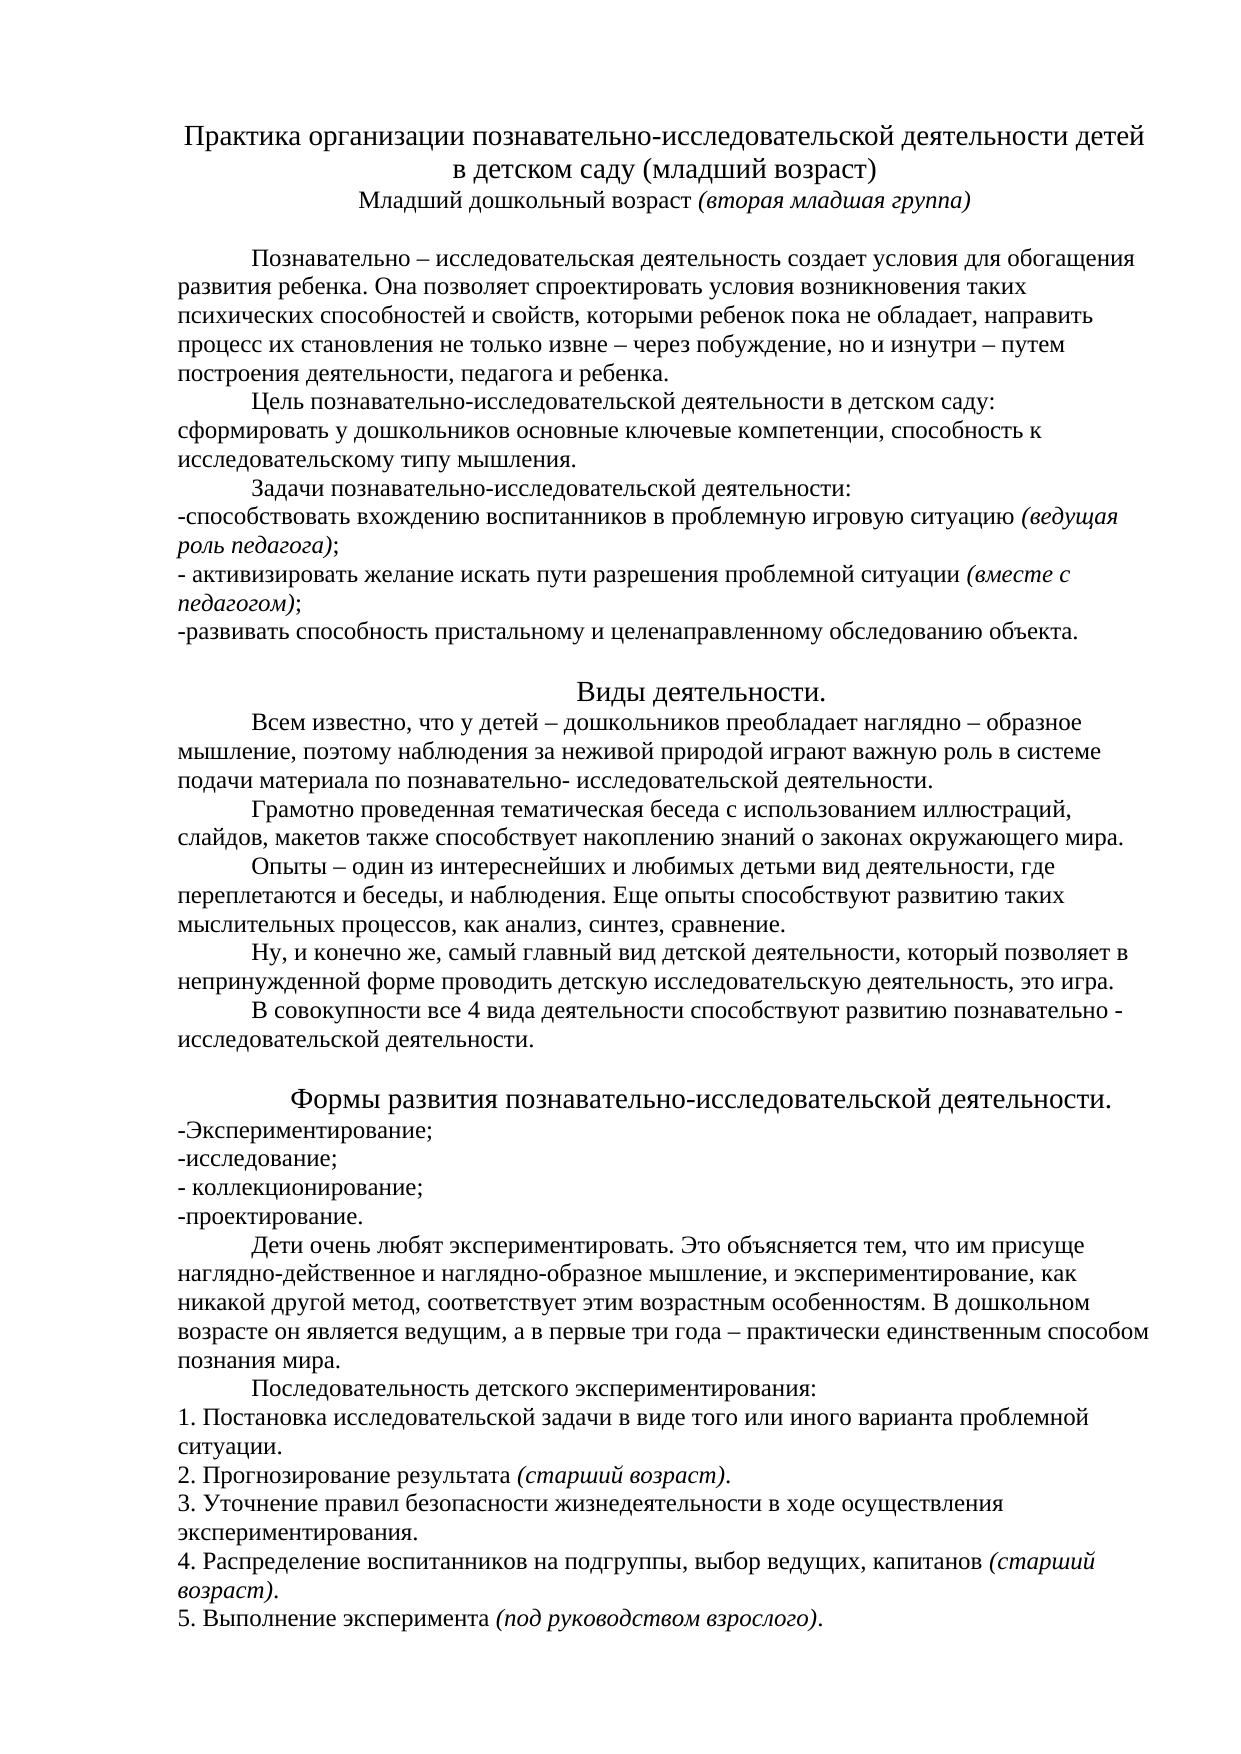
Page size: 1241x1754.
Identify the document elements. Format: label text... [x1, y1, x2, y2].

text Практика организации познавательно-исследовательской деятельности детей в детском саду (младший возраст) [177, 118, 1152, 185]
text Познавательно – исследовательская деятельность создает условия для обогащения развития ребенка. Она позволяет спроектировать условия возникновения таких психических способностей и свойств, которыми ребенок пока не обладает, направить процесс их становления не только извне – через побуждение, но и изнутри – путем построения деятельности, педагога и ребенка. [177, 243, 1152, 386]
text Младший дошкольный возраст (вторая младшая группа) [177, 185, 1152, 214]
text 1. Постановка исследовательской задачи в виде того или иного варианта проблемной ситуации. [177, 1402, 1152, 1460]
text Виды деятельности. [177, 674, 1152, 707]
text Цель познавательно-исследовательской деятельности в детском саду: [177, 386, 1152, 415]
text Дети очень любят экспериментировать. Это объясняется тем, что им присуще наглядно-действенное и наглядно-образное мышление, и экспериментирование, как никакой другой метод, соответствует этим возрастным особенностям. В дошкольном возрасте он является ведущим, а в первые три года – практически единственным способом познания мира. [177, 1230, 1152, 1373]
text Всем известно, что у детей – дошкольников преобладает наглядно – образное мышление, поэтому наблюдения за неживой природой играют важную роль в системе подачи материала по познавательно- исследовательской деятельности. [177, 707, 1152, 794]
text -исследование; [177, 1143, 1152, 1172]
text - активизировать желание искать пути разрешения проблемной ситуации (вместе с педагогом); [177, 559, 1152, 616]
text -способствовать вхождению воспитанников в проблемную игровую ситуацию (ведущая роль педагога); [177, 501, 1152, 559]
text - коллекционирование; [177, 1172, 1152, 1201]
text Задачи познавательно-исследовательской деятельности: [177, 473, 1152, 501]
text -проектирование. [177, 1201, 1152, 1230]
text -Экспериментирование; [177, 1115, 1152, 1143]
text 2. Прогнозирование результата (старший возраст). [177, 1460, 1152, 1488]
text Опыты – один из интереснейших и любимых детьми вид деятельности, где переплетаются и беседы, и наблюдения. Еще опыты способствуют развитию таких мыслительных процессов, как анализ, синтез, сравнение. [177, 851, 1152, 937]
text Грамотно проведенная тематическая беседа с использованием иллюстраций, слайдов, макетов также способствует накоплению знаний о законах окружающего мира. [177, 794, 1152, 851]
text Ну, и конечно же, самый главный вид детской деятельности, который позволяет в непринужденной форме проводить детскую исследовательскую деятельность, это игра. [177, 937, 1152, 995]
text -развивать способность пристальному и целенаправленному обследованию объекта. [177, 616, 1152, 645]
text Формы развития познавательно-исследовательской деятельности. [177, 1081, 1152, 1115]
text 4. Распределение воспитанников на подгруппы, выбор ведущих, капитанов (старший возраст). [177, 1546, 1152, 1603]
text 3. Уточнение правил безопасности жизнедеятельности в ходе осуществления экспериментирования. [177, 1488, 1152, 1546]
text 5. Выполнение эксперимента (под руководством взрослого). [177, 1603, 1152, 1632]
text Последовательность детского экспериментирования: [177, 1373, 1152, 1402]
text В совокупности все 4 вида деятельности способствуют развитию познавательно - исследовательской деятельности. [177, 995, 1152, 1052]
text сформировать у дошкольников основные ключевые компетенции, способность к исследовательскому типу мышления. [177, 415, 1152, 473]
